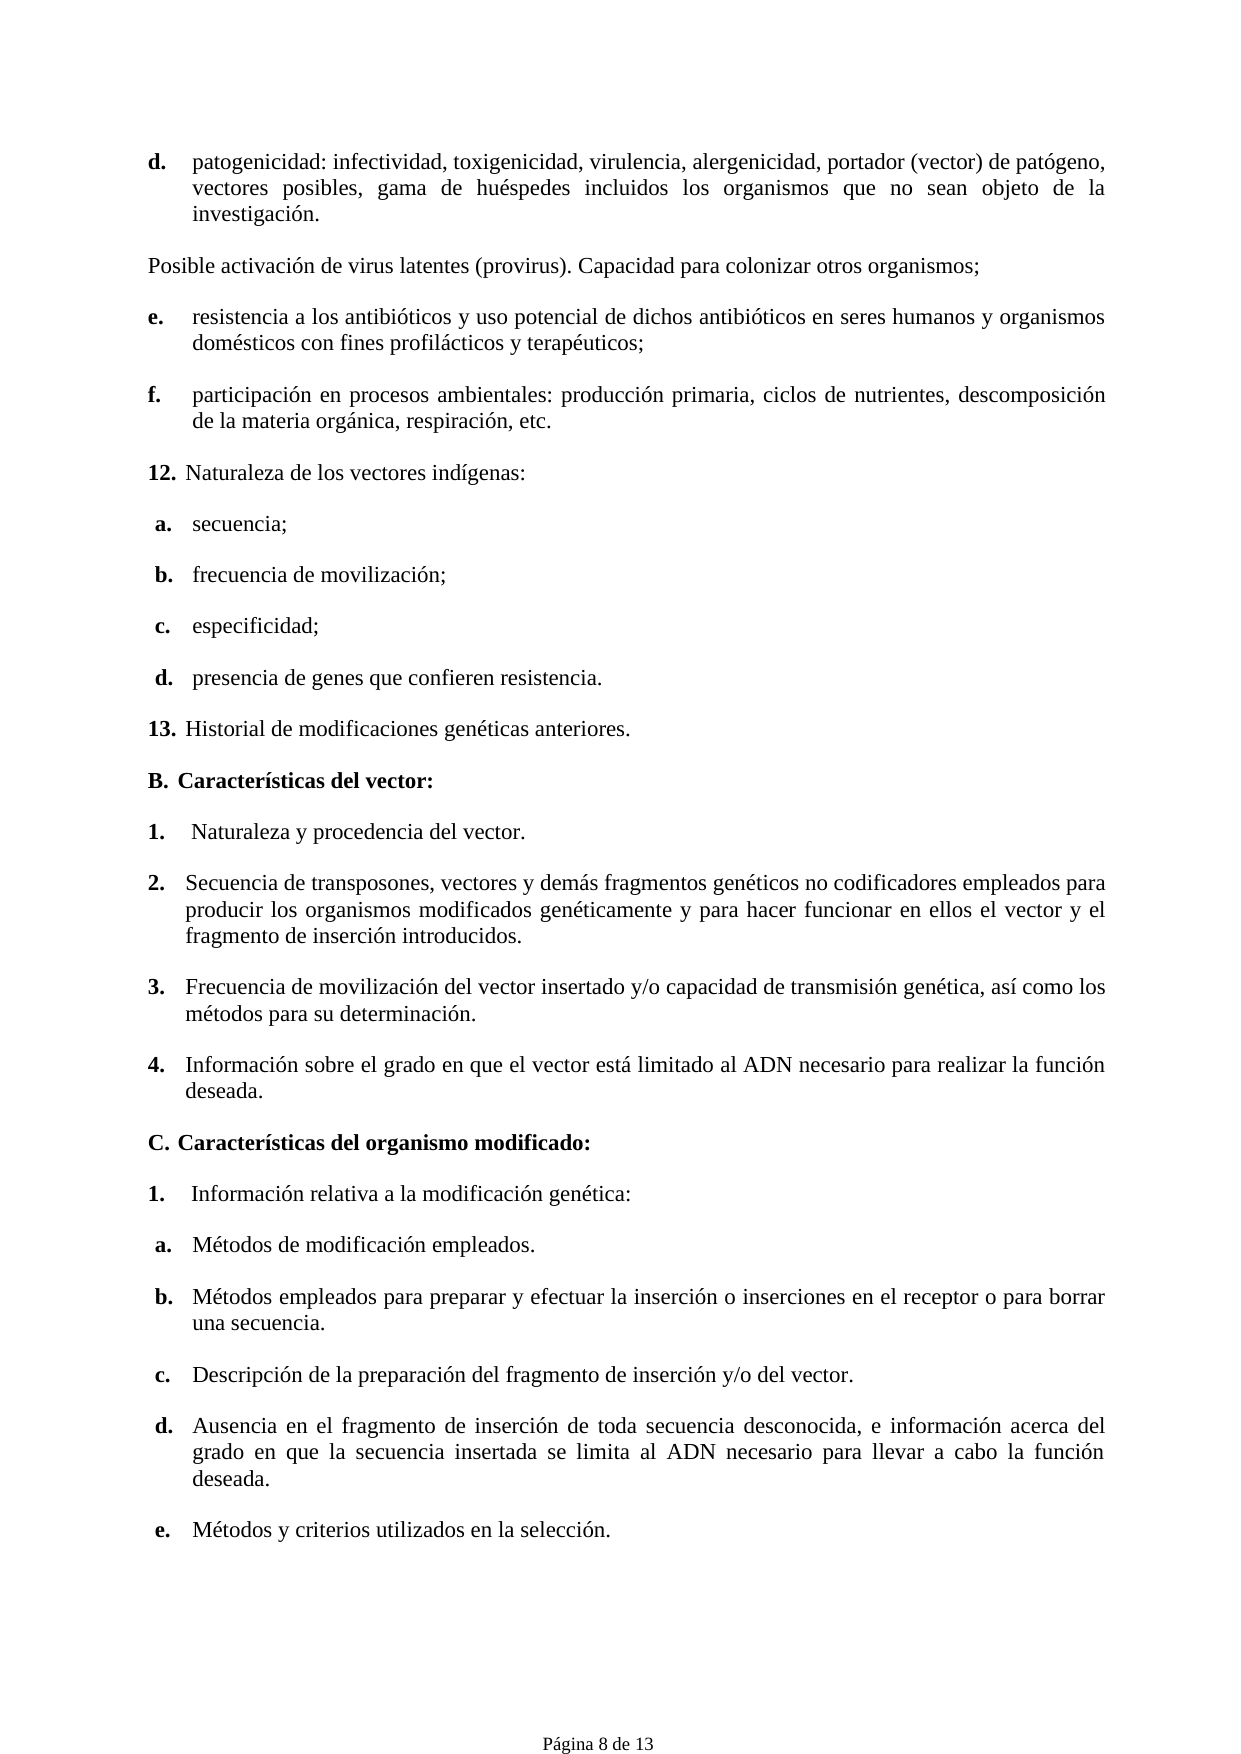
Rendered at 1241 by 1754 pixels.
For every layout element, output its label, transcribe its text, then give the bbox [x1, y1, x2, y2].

list Información sobre el grado en que el vector está limitado al ADN necesario para realizar la función deseada. [148, 1051, 1107, 1104]
list presencia de genes que confieren resistencia. [154, 664, 1107, 690]
text Posible activación de virus latentes (provirus). Capacidad para colonizar otros organismos; [148, 252, 1107, 278]
list Métodos de modificación empleados. [154, 1232, 1107, 1258]
list Información relativa a la modificación genética: [148, 1180, 1107, 1207]
list Características del vector: [148, 767, 1107, 793]
list secuencia; [154, 510, 1107, 536]
list Métodos y criterios utilizados en la selección. [154, 1516, 1107, 1542]
list Características del organismo modificado: [148, 1129, 1107, 1155]
list Secuencia de transposones, vectores y demás fragmentos genéticos no codificadores empleados para producir los organismos modificados genéticamente y para hacer funcionar en ellos el vector y el fragmento de inserción introducidos. [148, 869, 1107, 948]
list Historial de modificaciones genéticas anteriores. [148, 715, 1107, 742]
list Naturaleza de los vectores indígenas: [148, 458, 1107, 485]
list frecuencia de movilización; [154, 561, 1107, 588]
list patogenicidad: infectividad, toxigenicidad, virulencia, alergenicidad, portador (vector) de patógeno, vectores posibles, gama de huéspedes incluidos los organismos que no sean objeto de la investigación. [148, 148, 1107, 227]
list Naturaleza y procedencia del vector. [148, 818, 1107, 844]
list especificidad; [154, 613, 1107, 639]
list Descripción de la preparación del fragmento de inserción y/o del vector. [154, 1361, 1107, 1387]
list Frecuencia de movilización del vector insertado y/o capacidad de transmisión genética, así como los métodos para su determinación. [148, 973, 1107, 1026]
list resistencia a los antibióticos y uso potencial de dichos antibióticos en seres humanos y organismos domésticos con fines profilácticos y terapéuticos; [148, 303, 1107, 356]
list Métodos empleados para preparar y efectuar la inserción o inserciones en el receptor o para borrar una secuencia. [154, 1283, 1107, 1336]
list participación en procesos ambientales: producción primaria, ciclos de nutrientes, descomposición de la materia orgánica, respiración, etc. [148, 381, 1107, 433]
list Ausencia en el fragmento de inserción de toda secuencia desconocida, e información acerca del grado en que la secuencia insertada se limita al ADN necesario para llevar a cabo la función deseada. [154, 1412, 1107, 1491]
